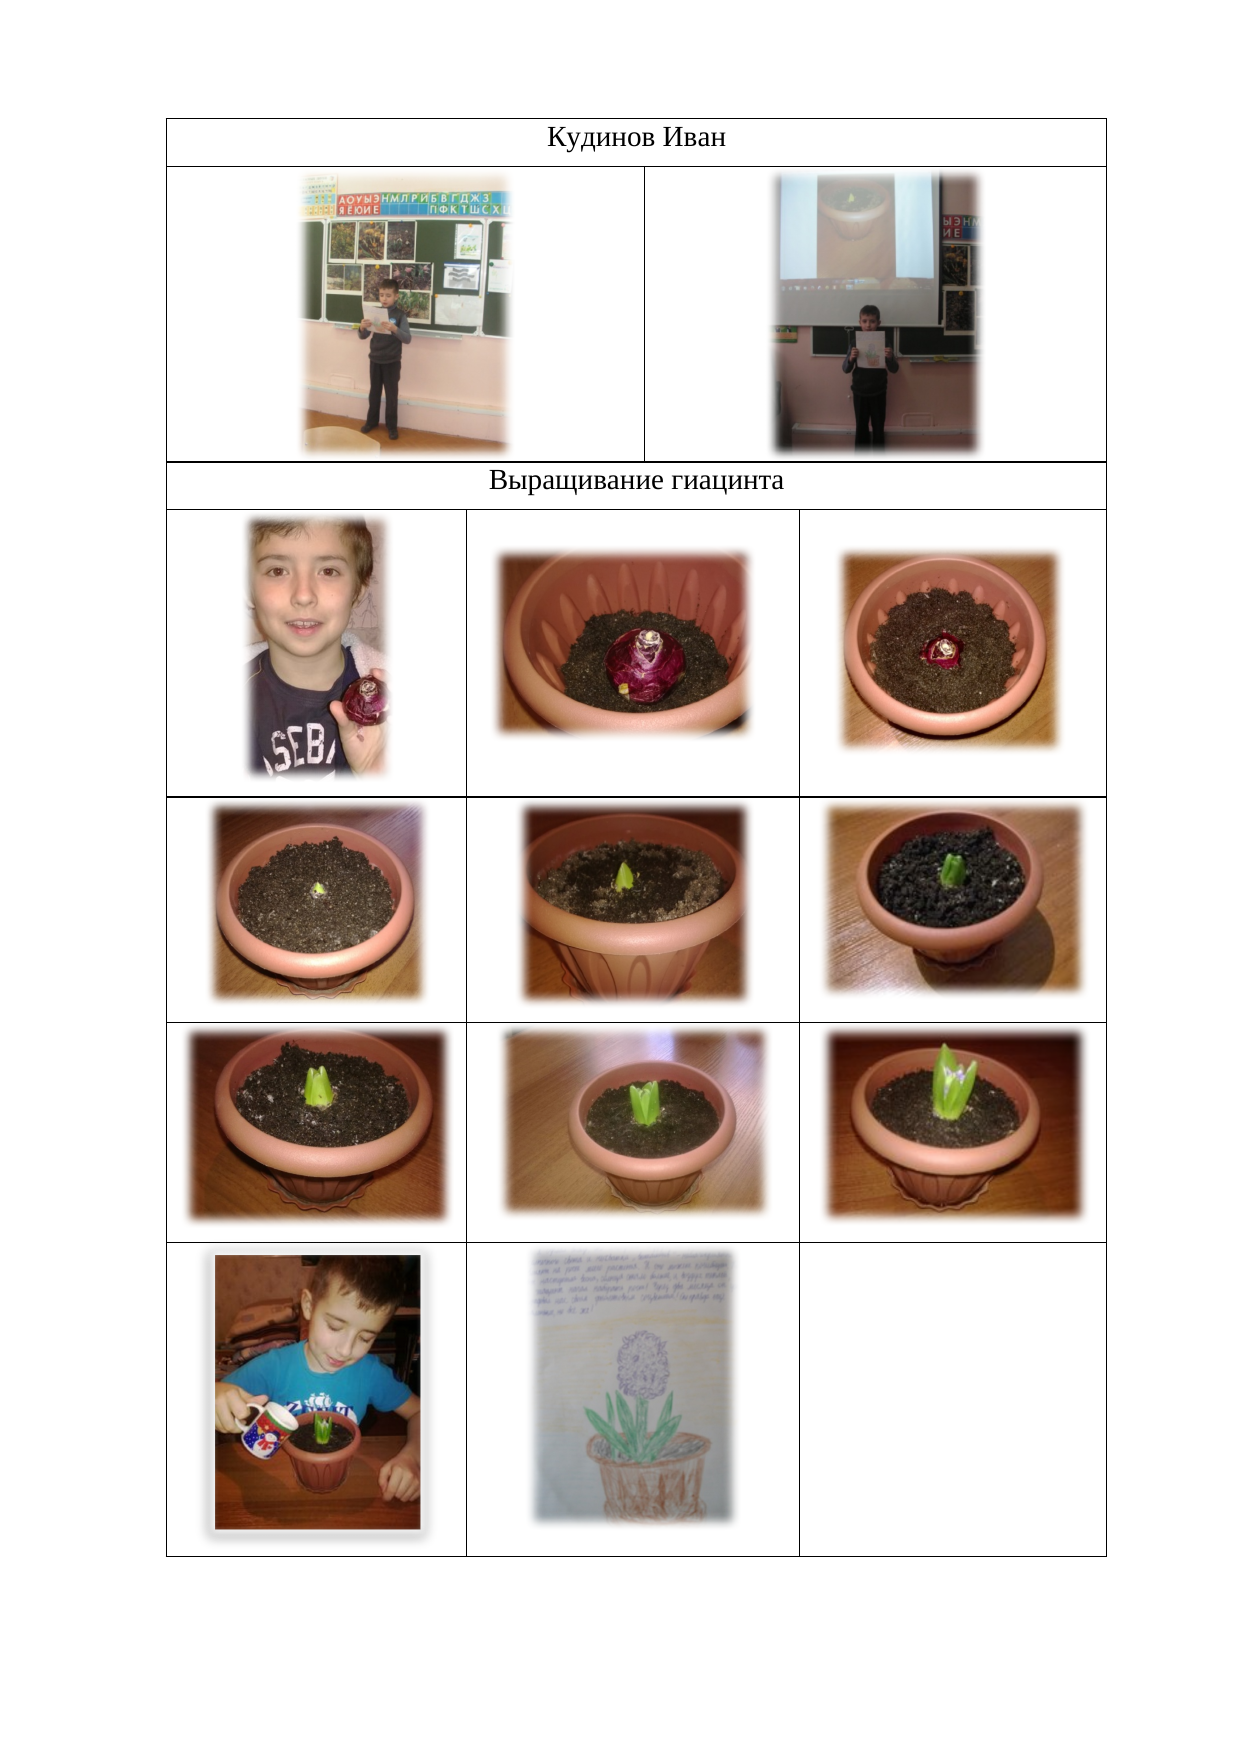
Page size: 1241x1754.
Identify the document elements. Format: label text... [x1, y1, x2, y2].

table_cell [800, 798, 1106, 1022]
table_cell [800, 1023, 1106, 1242]
table_cell [645, 167, 1106, 461]
picture [782, 183, 970, 445]
table_cell [167, 510, 466, 796]
table_header Кудинов Иван [167, 119, 1106, 166]
table_cell [800, 1243, 1106, 1556]
table_cell [800, 510, 1106, 796]
table_cell [467, 510, 799, 796]
picture [197, 1039, 439, 1213]
picture [312, 183, 499, 445]
table_cell [467, 798, 799, 1022]
table_cell [167, 1023, 466, 1242]
table_cell [167, 167, 644, 461]
picture [850, 561, 1049, 740]
picture [257, 527, 378, 767]
picture [835, 814, 1073, 984]
picture [531, 814, 739, 993]
table_cell Выращивание гиацинта [167, 463, 1106, 509]
table_cell [167, 798, 466, 1022]
picture [513, 1039, 757, 1204]
table_cell [167, 1243, 466, 1556]
table_cell [467, 1243, 799, 1556]
picture [541, 1259, 725, 1515]
picture [216, 1256, 419, 1528]
picture [221, 814, 414, 991]
picture [835, 1039, 1074, 1210]
table_cell [467, 1023, 799, 1242]
